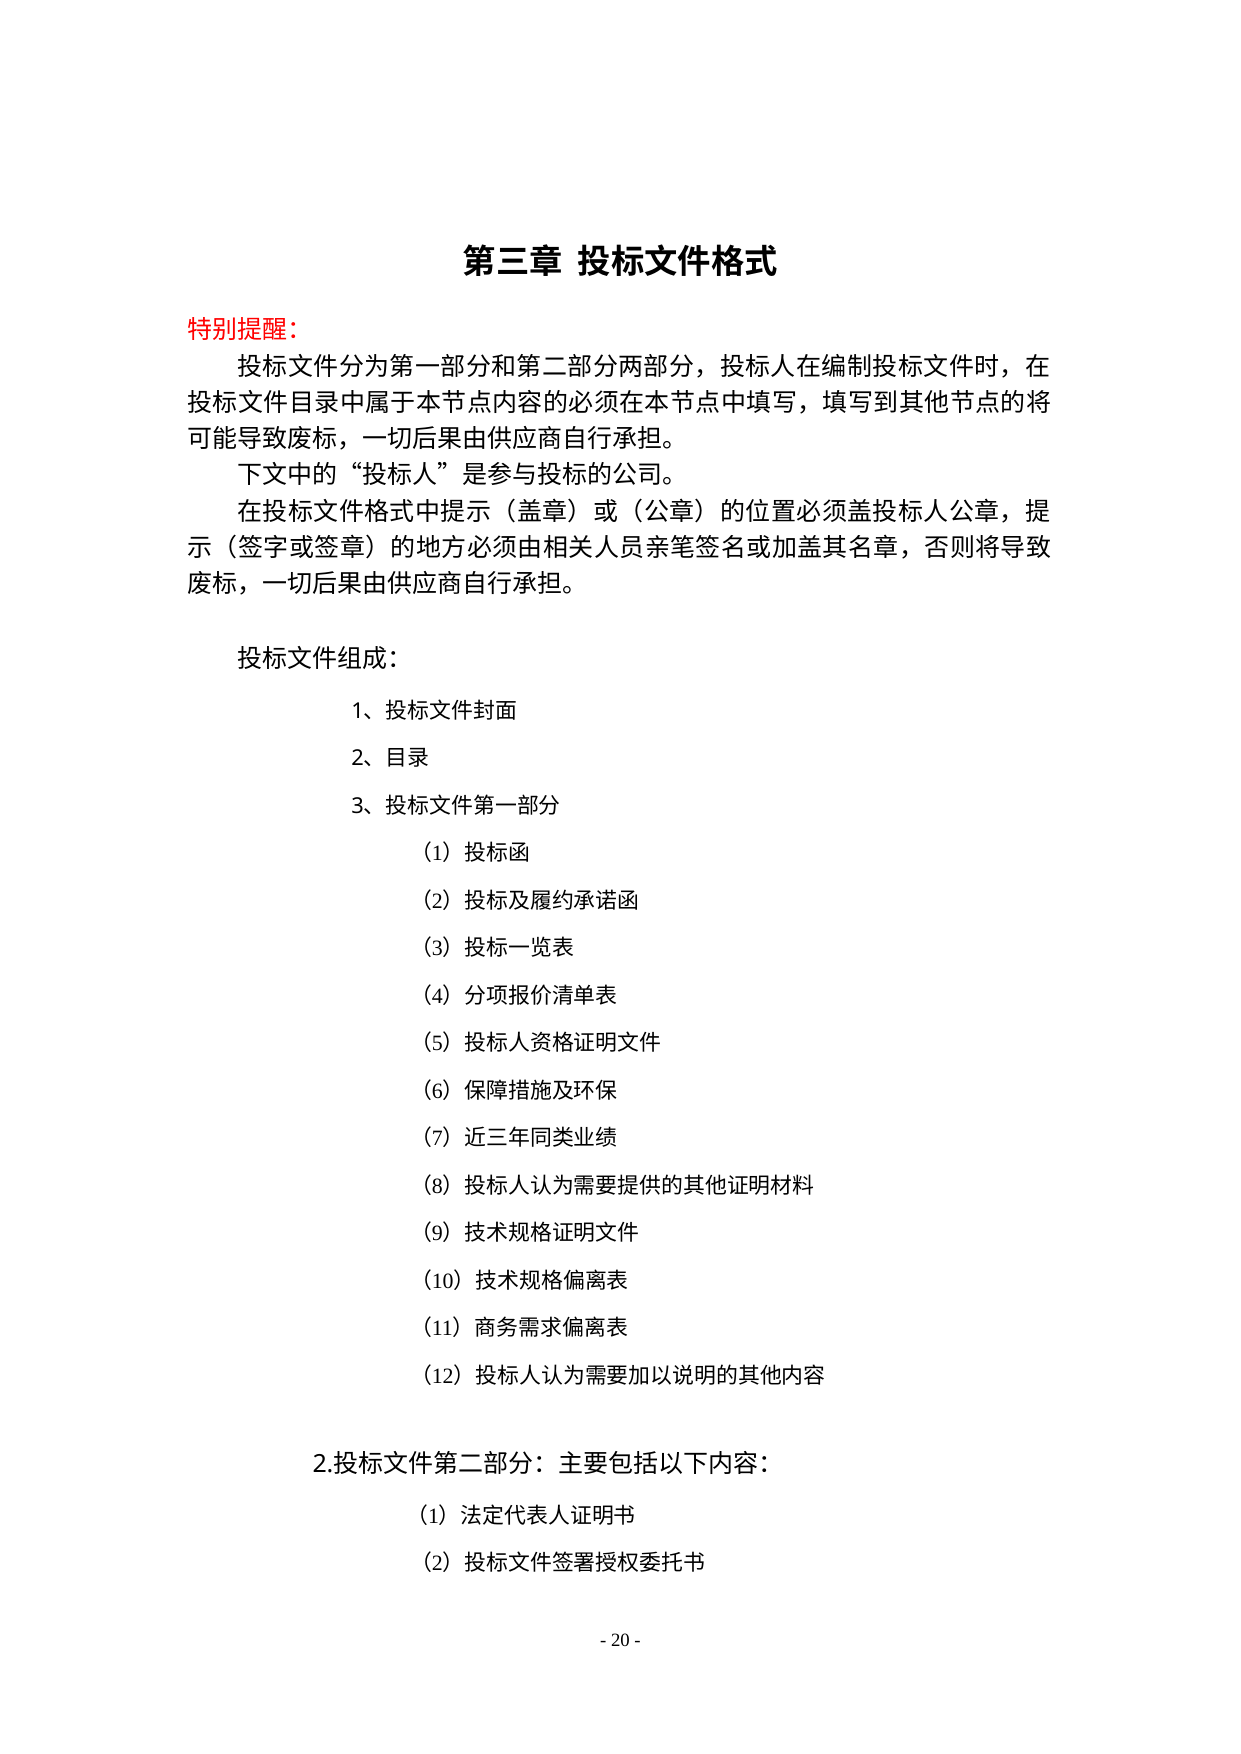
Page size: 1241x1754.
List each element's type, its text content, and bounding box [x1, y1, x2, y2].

text （9）技术规格证明文件 [262, 1215, 1053, 1247]
text 投标文件组成： [187, 638, 1053, 674]
text （10）技术规格偏离表 [262, 1263, 1053, 1294]
text 1、投标文件封面 [187, 693, 1053, 724]
text 特别提醒： [187, 310, 1053, 346]
text 2.投标文件第二部分：主要包括以下内容： [187, 1443, 1053, 1479]
text （8）投标人认为需要提供的其他证明材料 [262, 1168, 1053, 1199]
text （1）投标函 [262, 835, 1053, 867]
text （11）商务需求偏离表 [262, 1310, 1053, 1342]
text （1）法定代表人证明书 [187, 1498, 1053, 1529]
text （3）投标一览表 [262, 930, 1053, 962]
text （4）分项报价清单表 [262, 978, 1053, 1009]
text （12）投标人认为需要加以说明的其他内容 [262, 1358, 1053, 1389]
text （7）近三年同类业绩 [262, 1120, 1053, 1152]
text （6）保障措施及环保 [262, 1073, 1053, 1104]
text 下文中的“投标人”是参与投标的公司。 [187, 455, 1053, 491]
text 在投标文件格式中提示（盖章）或（公章）的位置必须盖投标人公章，提示（签字或签章）的地方必须由相关人员亲笔签名或加盖其名章，否则将导致废标，一切后果由供应商自行承担。 [187, 491, 1053, 600]
text （2）投标及履约承诺函 [262, 883, 1053, 914]
text 2、目录 [187, 740, 1053, 772]
text 3、投标文件第一部分 [187, 788, 1053, 819]
text 投标文件分为第一部分和第二部分两部分，投标人在编制投标文件时，在投标文件目录中属于本节点内容的必须在本节点中填写，填写到其他节点的将可能导致废标，一切后果由供应商自行承担。 [187, 346, 1053, 455]
text （5）投标人资格证明文件 [410, 1025, 1053, 1057]
subtitle 第三章 投标文件格式 [187, 234, 1053, 283]
text （2）投标文件签署授权委托书 [262, 1545, 1053, 1577]
